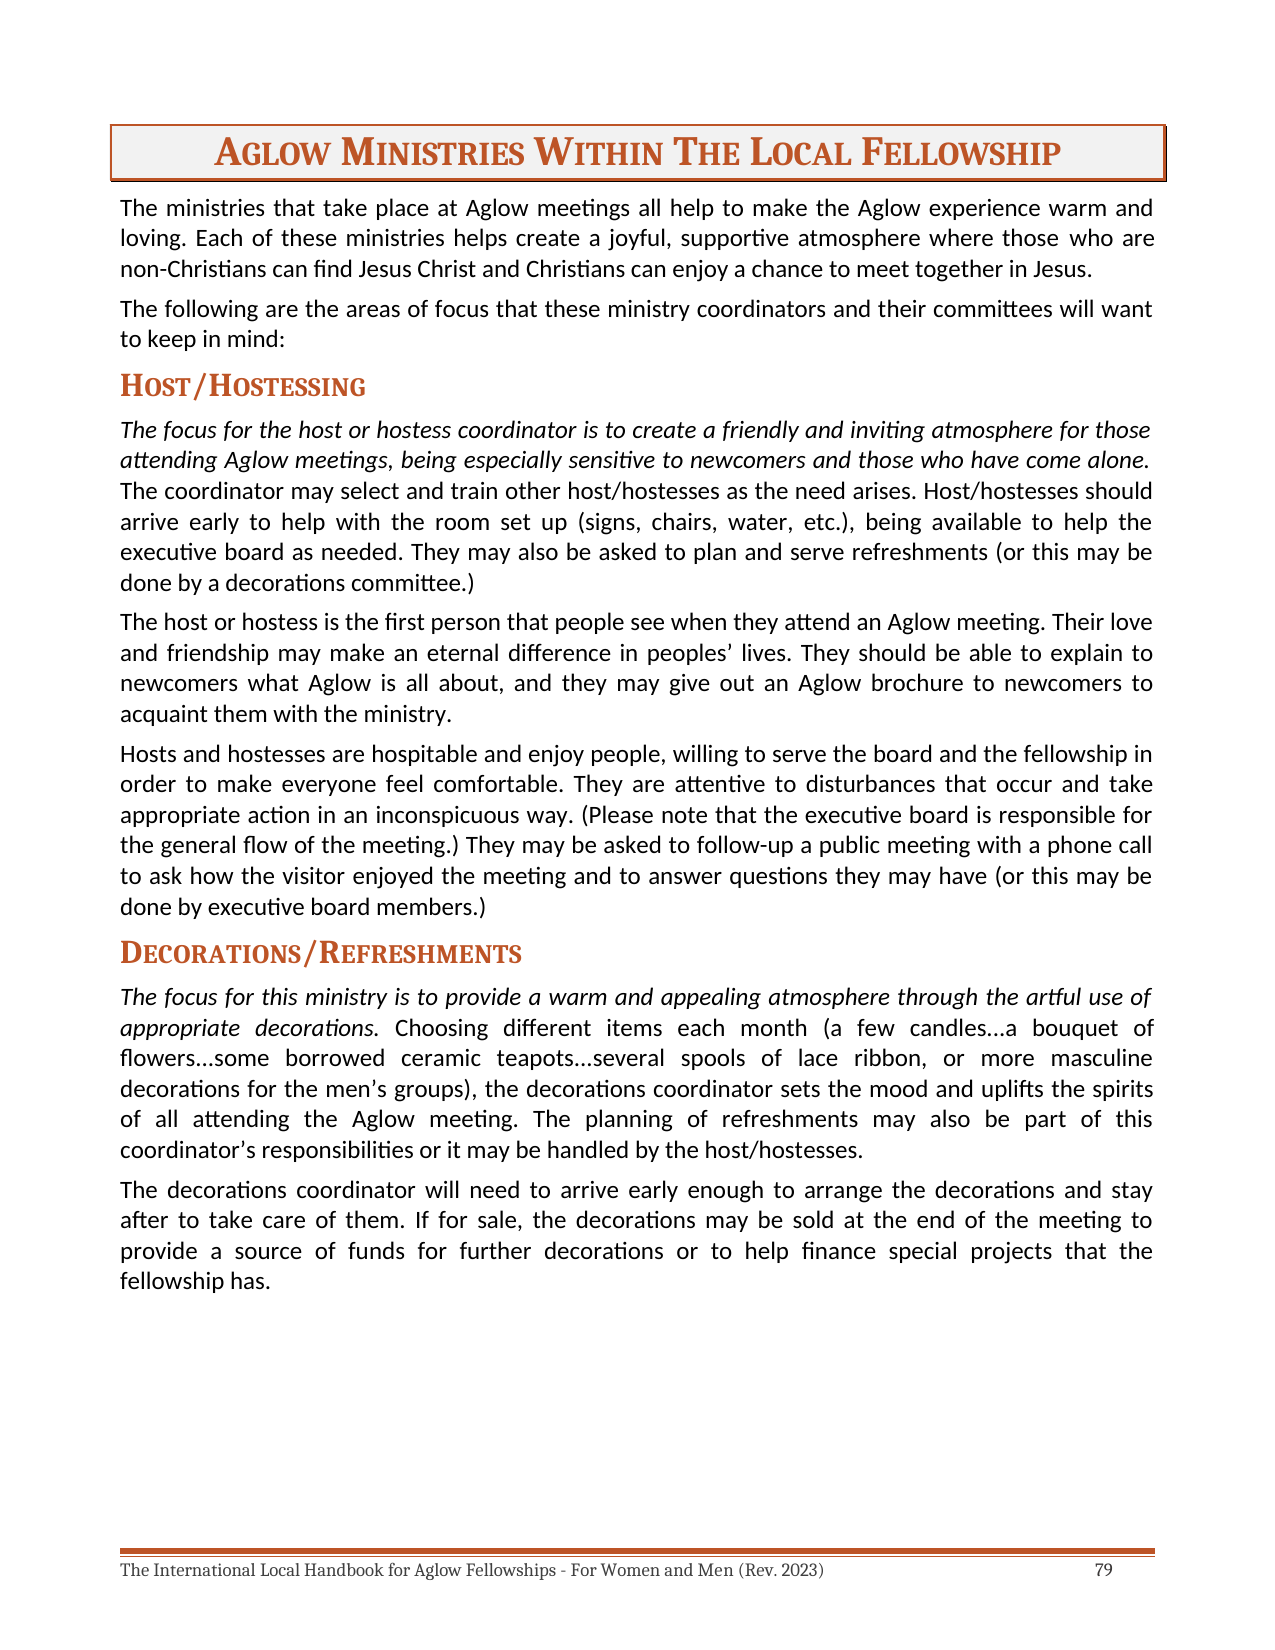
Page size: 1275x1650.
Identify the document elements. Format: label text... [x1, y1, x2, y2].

subtitle Host/Hostessing [120, 366, 1155, 405]
text The ministries that take place at Aglow meetings all help to make the Aglow experience warm and loving. Each of these ministries helps create a joyful, supportive atmosphere where those who are non-Christians can find Jesus Christ and Christians can enjoy a chance to meet together in Jesus. [120, 192, 1155, 283]
subtitle Decorations/Refreshments [120, 934, 1155, 972]
text The decorations coordinator will need to arrive early enough to arrange the decorations and stay after to take care of them. If for sale, the decorations may be sold at the end of the meeting to provide a source of funds for further decorations or to help finance special projects that the fellowship has. [120, 1174, 1155, 1296]
text The host or hostess is the first person that people see when they attend an Aglow meeting. Their love and friendship may make an eternal difference in peoples’ lives. They should be able to explain to newcomers what Aglow is all about, and they may give out an Aglow brochure to newcomers to acquaint them with the ministry. [120, 607, 1155, 729]
text The following are the areas of focus that these ministry coordinators and their committees will want to keep in mind: [120, 293, 1155, 354]
text Aglow Ministries Within The Local Fellowship [112, 126, 1163, 178]
text Hosts and hostesses are hospitable and enjoy people, willing to serve the board and the fellowship in order to make everyone feel comfortable. They are attentive to disturbances that occur and take appropriate action in an inconspicuous way. (Please note that the executive board is responsible for the general flow of the meeting.) They may be asked to follow-up a public meeting with a phone call to ask how the visitor enjoyed the meeting and to answer questions they may have (or this may be done by executive board members.) [120, 738, 1155, 921]
text The focus for the host or hostess coordinator is to create a friendly and inviting atmosphere for those attending Aglow meetings, being especially sensitive to newcomers and those who have come alone. The coordinator may select and train other host/hostesses as the need arises. Host/hostesses should arrive early to help with the room set up (signs, chairs, water, etc.), being available to help the executive board as needed. They may also be asked to plan and serve refreshments (or this may be done by a decorations committee.) [120, 414, 1155, 597]
text The focus for this ministry is to provide a warm and appealing atmosphere through the artful use of appropriate decorations. Choosing different items each month (a few candles...a bouquet of flowers...some borrowed ceramic teapots...several spools of lace ribbon, or more masculine decorations for the men’s groups), the decorations coordinator sets the mood and uplifts the spirits of all attending the Aglow meeting. The planning of refreshments may also be part of this coordinator’s responsibilities or it may be handled by the host/hostesses. [120, 981, 1155, 1164]
